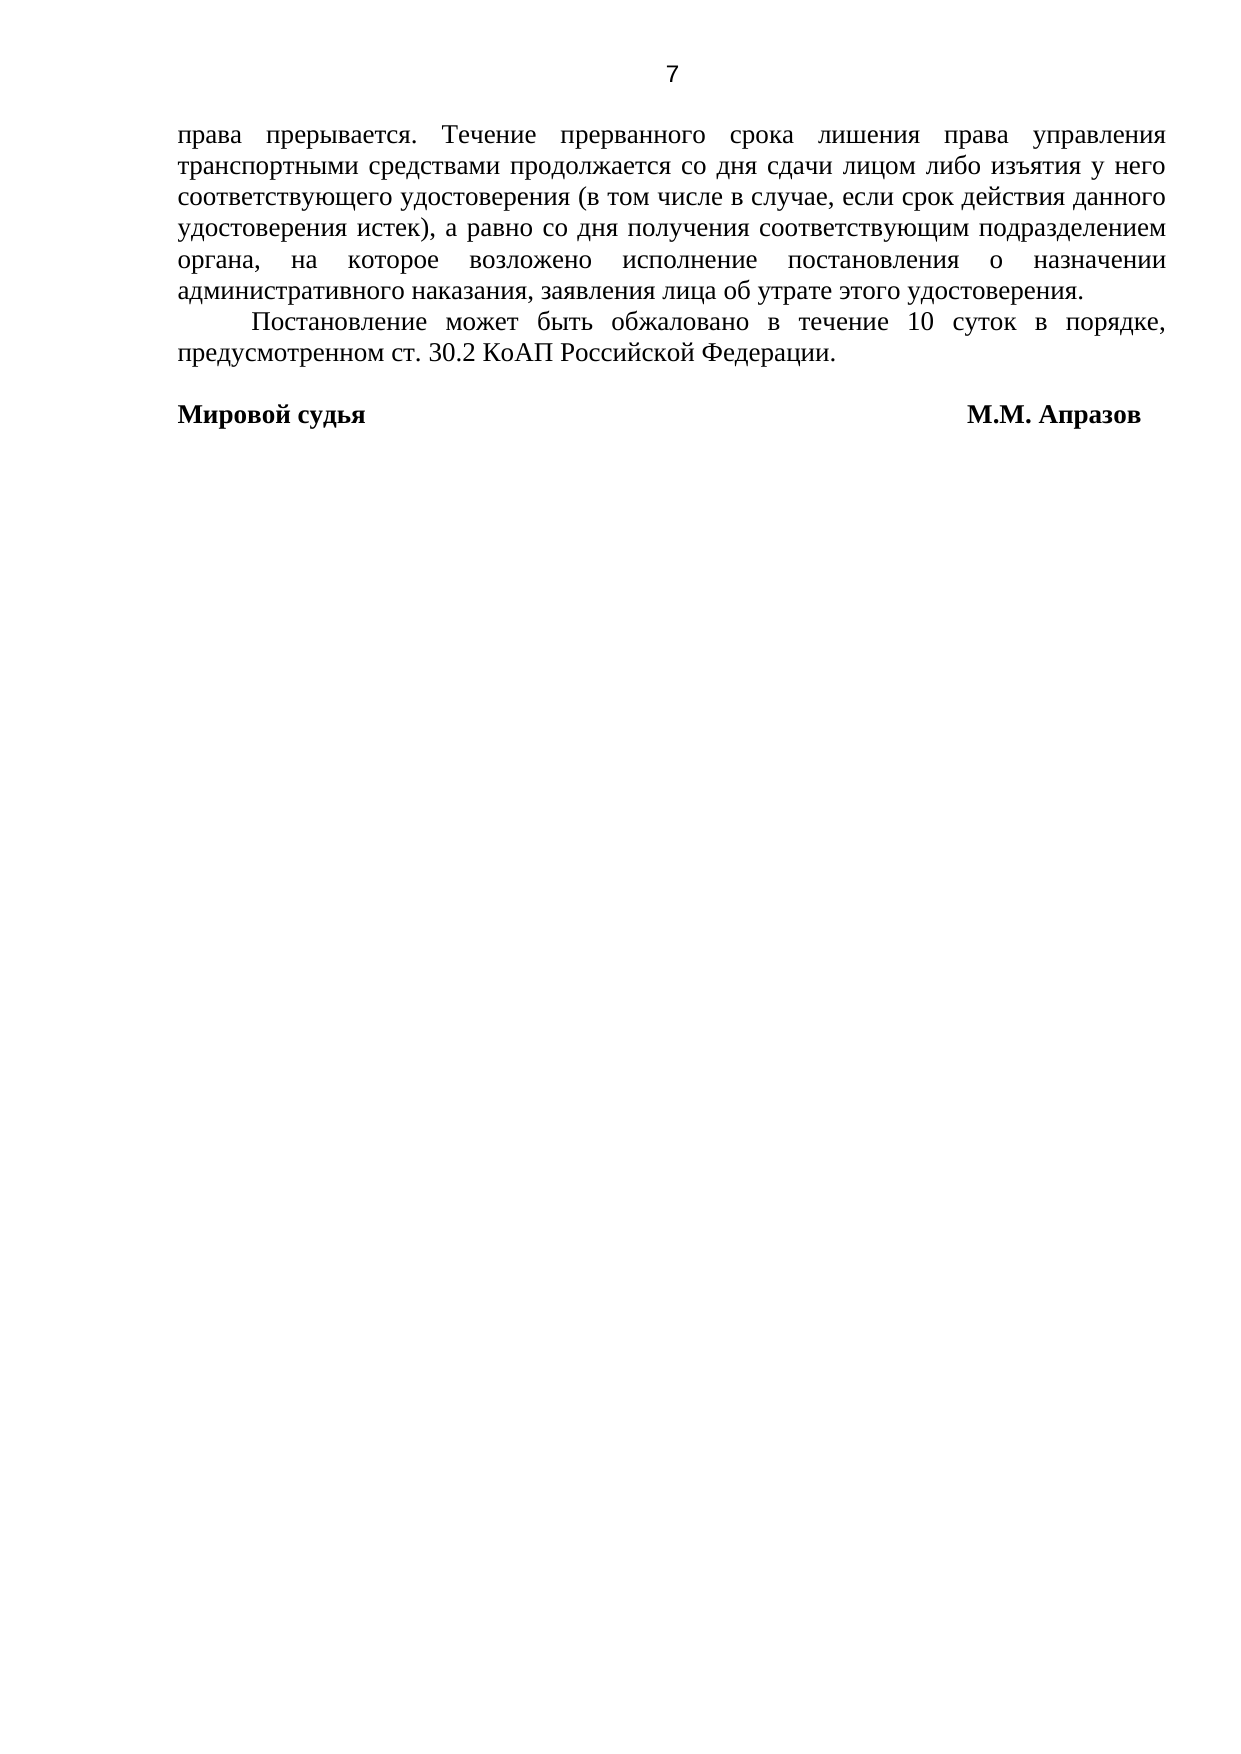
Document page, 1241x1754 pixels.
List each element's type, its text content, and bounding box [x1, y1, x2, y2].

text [177, 118, 1167, 305]
text Мировой судья М.М. Апразов [177, 398, 1167, 429]
text Постановление может быть обжаловано в течение 10 суток в порядке, предусмотренном ст. 30.2 КоАП Российской Федерации. [177, 305, 1167, 367]
